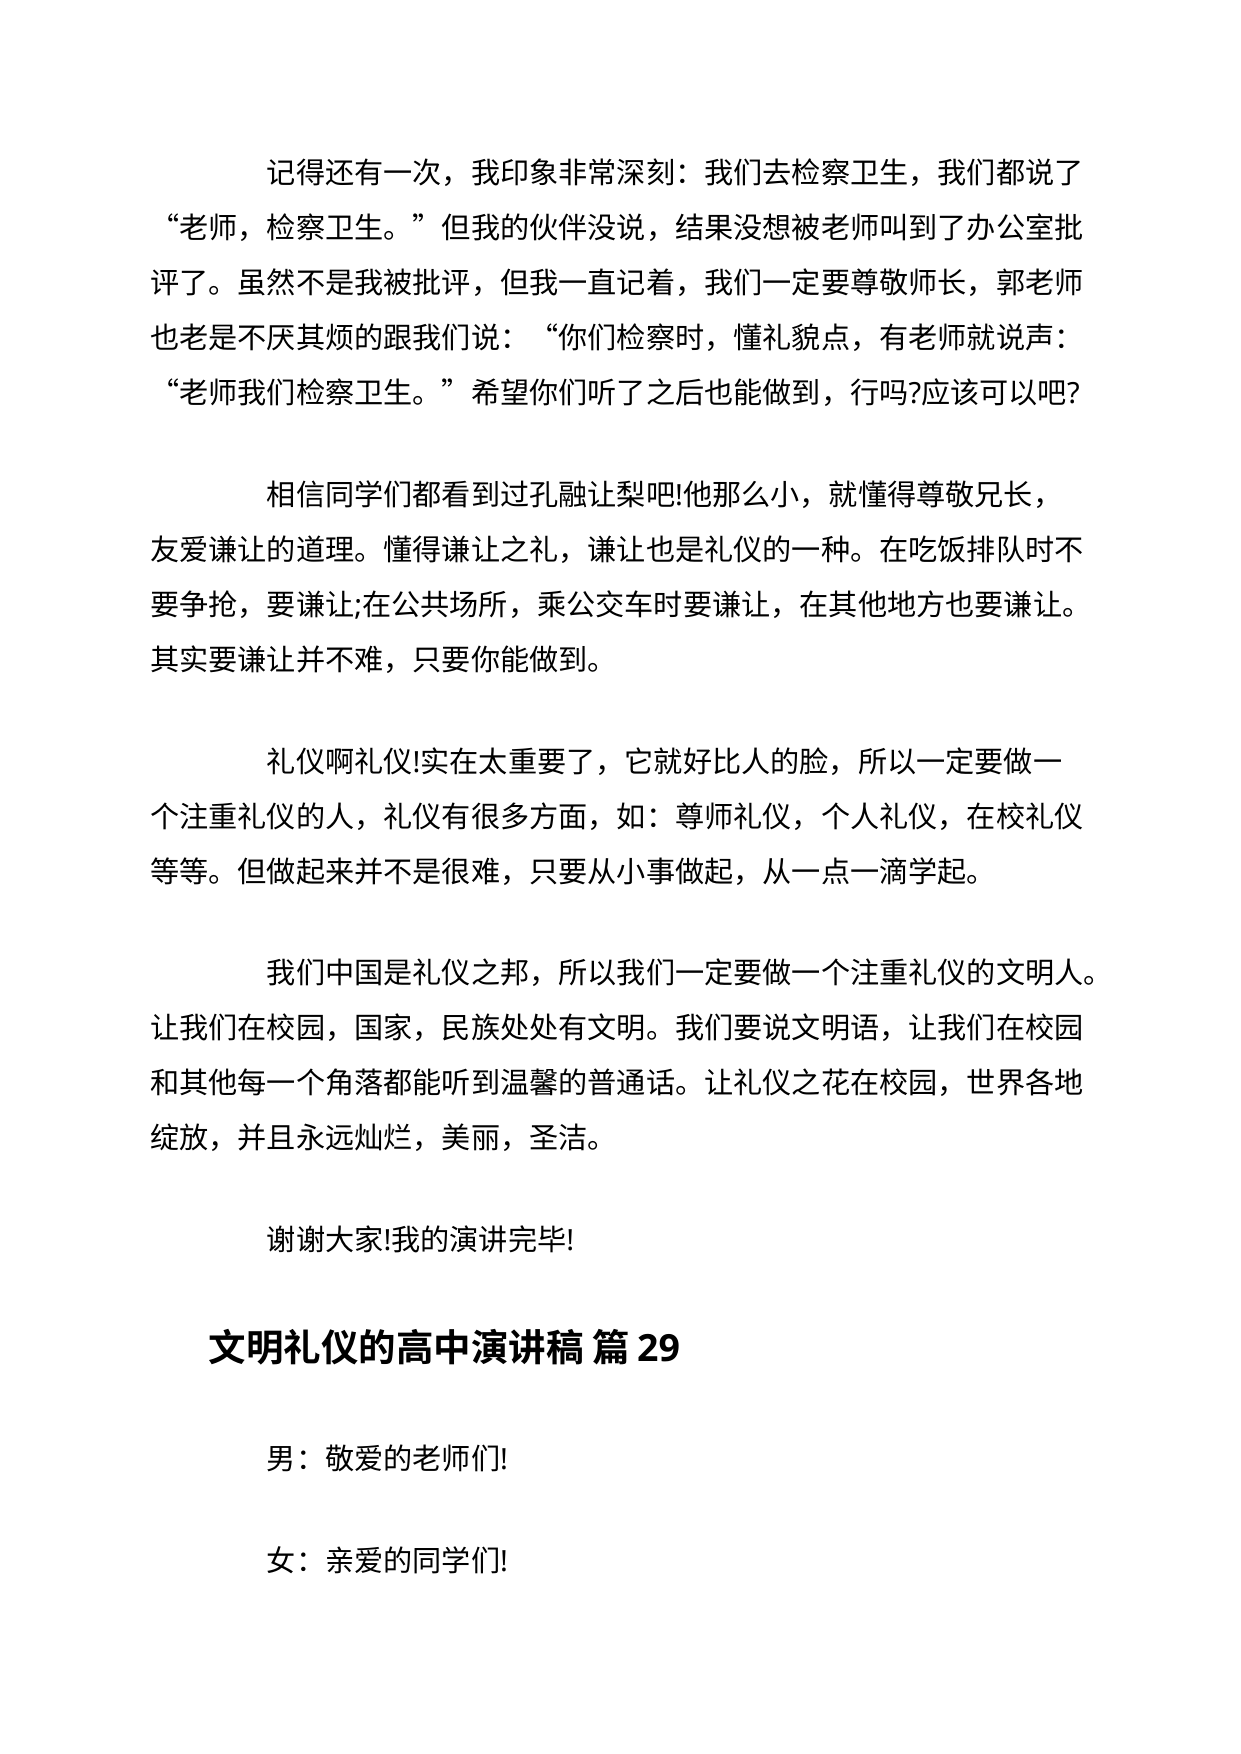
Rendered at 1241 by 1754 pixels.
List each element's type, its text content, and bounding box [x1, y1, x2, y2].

text 记得还有一次，我印象非常深刻：我们去检察卫生，我们都说了“老师，检察卫生。”但我的伙伴没说，结果没想被老师叫到了办公室批评了。虽然不是我被批评，但我一直记着，我们一定要尊敬师长，郭老师也老是不厌其烦的跟我们说：“你们检察时，懂礼貌点，有老师就说声：“老师我们检察卫生。”希望你们听了之后也能做到，行吗?应该可以吧? [150, 150, 1090, 412]
text 我们中国是礼仪之邦，所以我们一定要做一个注重礼仪的文明人。让我们在校园，国家，民族处处有文明。我们要说文明语，让我们在校园和其他每一个角落都能听到温馨的普通话。让礼仪之花在校园，世界各地绽放，并且永远灿烂，美丽，圣洁。 [150, 950, 1090, 1157]
text 文明礼仪的高中演讲稿 篇29 [150, 1318, 1090, 1373]
text 女：亲爱的同学们! [150, 1538, 1090, 1580]
text 男：敬爱的老师们! [150, 1436, 1090, 1478]
text 谢谢大家!我的演讲完毕! [150, 1216, 1090, 1259]
text 礼仪啊礼仪!实在太重要了，它就好比人的脸，所以一定要做一个注重礼仪的人，礼仪有很多方面，如：尊师礼仪，个人礼仪，在校礼仪等等。但做起来并不是很难，只要从小事做起，从一点一滴学起。 [150, 738, 1090, 890]
text 相信同学们都看到过孔融让梨吧!他那么小，就懂得尊敬兄长，友爱谦让的道理。懂得谦让之礼，谦让也是礼仪的一种。在吃饭排队时不要争抢，要谦让;在公共场所，乘公交车时要谦让，在其他地方也要谦让。其实要谦让并不难，只要你能做到。 [150, 472, 1090, 679]
